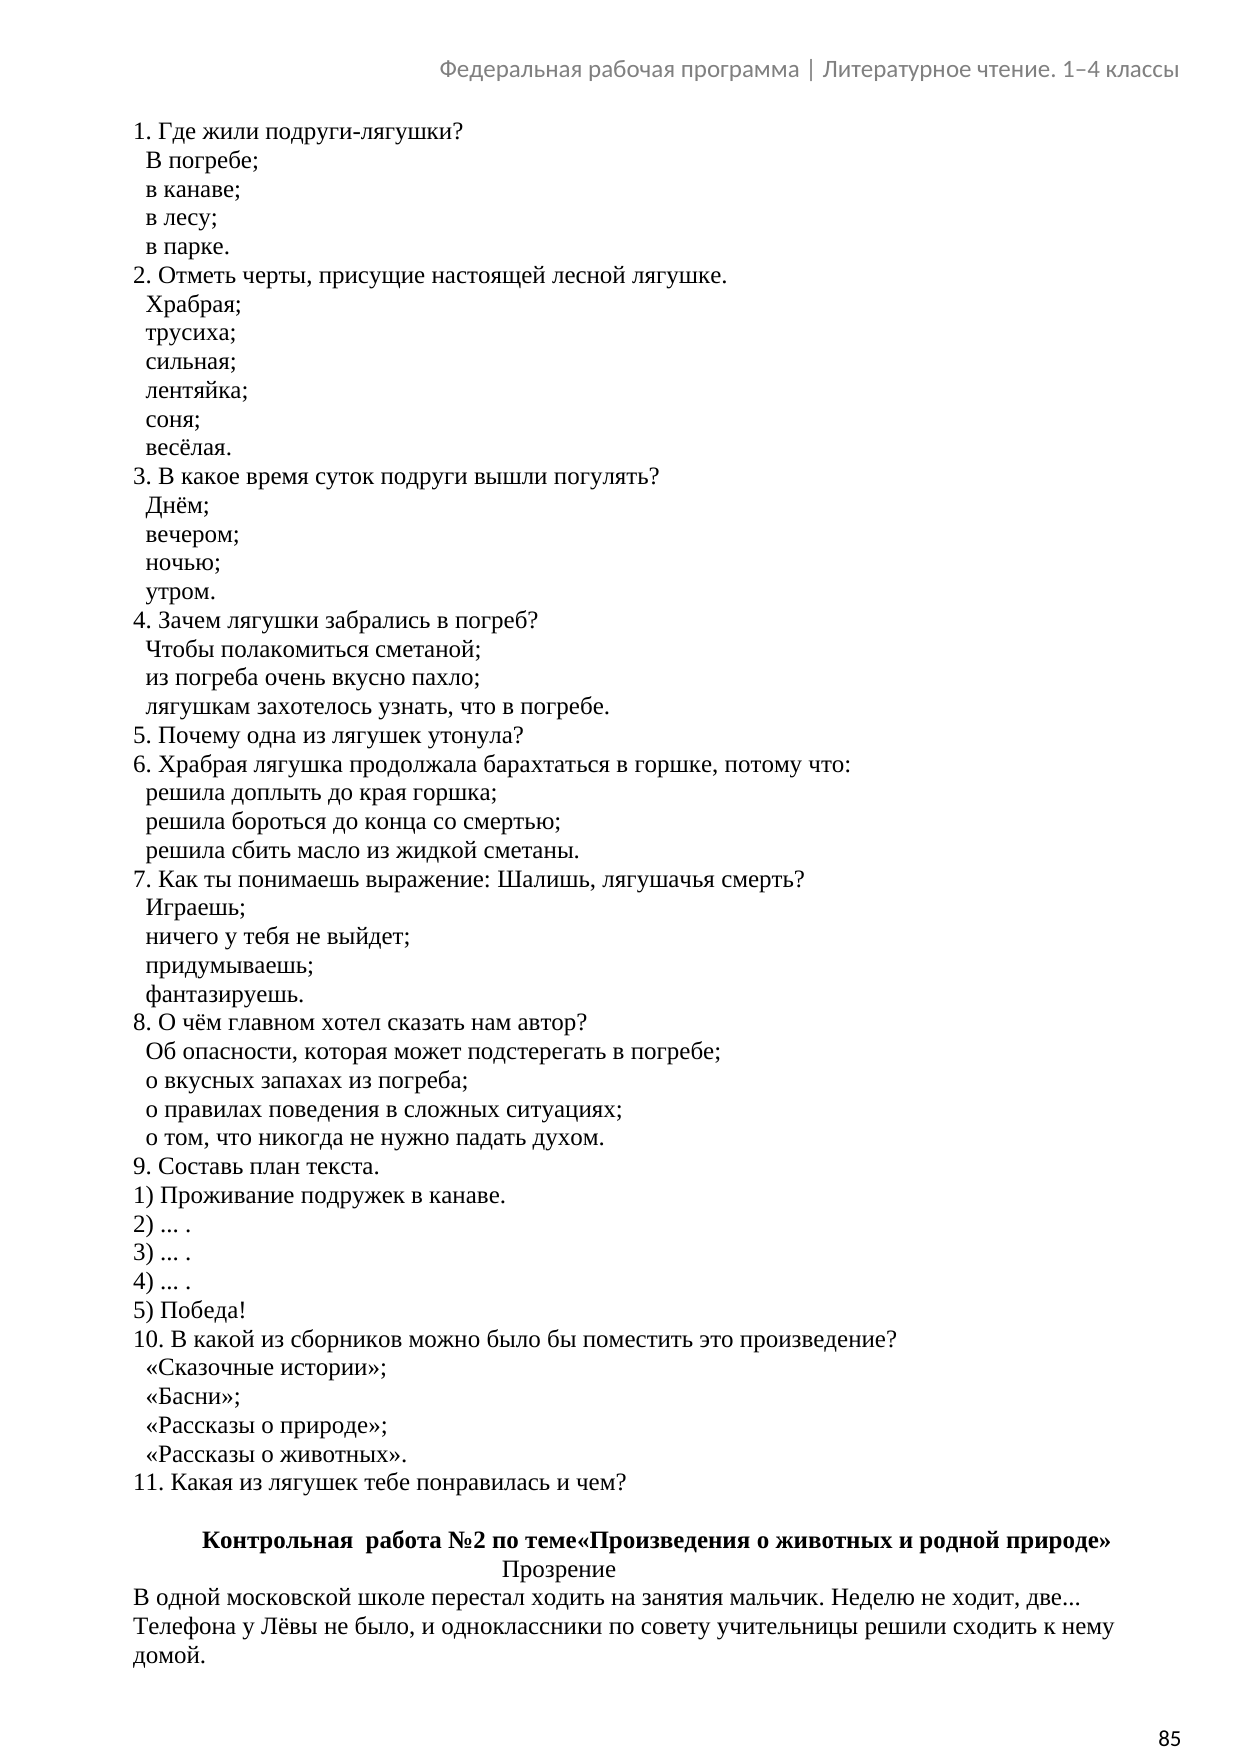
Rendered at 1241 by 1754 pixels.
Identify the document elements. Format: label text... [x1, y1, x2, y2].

text Прозрение [133, 1554, 1180, 1582]
text Храбрая; [133, 289, 1180, 317]
text 7. Как ты понимаешь выражение: Шалишь, лягушачья смерть? [133, 864, 1180, 892]
text 1. Где жили подруги-лягушки? [133, 116, 1180, 145]
text ничего у тебя не выйдет; [133, 921, 1180, 950]
text ночью; [133, 547, 1180, 576]
text 5. Почему одна из лягушек утонула? [133, 720, 1180, 749]
text 9. Составь план текста. [133, 1151, 1180, 1180]
text В погребе; [133, 145, 1180, 174]
text о правилах поведения в сложных ситуациях; [133, 1094, 1180, 1122]
text Контрольная работа №2 по теме«Произведения о животных и родной природе» [133, 1525, 1180, 1554]
text 2) ... . [133, 1209, 1180, 1237]
text в парке. [133, 231, 1180, 260]
text 2. Отметь черты, присущие настоящей лесной лягушке. [133, 260, 1180, 289]
text Об опасности, которая может подстерегать в погребе; [133, 1036, 1180, 1065]
text 8. О чём главном хотел сказать нам автор? [133, 1007, 1180, 1036]
text 1) Проживание подружек в канаве. [133, 1180, 1180, 1209]
text В одной московской школе перестал ходить на занятия мальчик. Неделю не ходит, две... [133, 1582, 1180, 1611]
text в канаве; [133, 174, 1180, 202]
text Чтобы полакомиться сметаной; [133, 634, 1180, 662]
text «Рассказы о животных». [133, 1439, 1180, 1467]
text фантазируешь. [133, 979, 1180, 1007]
text 6. Храбрая лягушка продолжала барахтаться в горшке, потому что: [133, 749, 1180, 777]
text 10. В какой из сборников можно было бы поместить это произведение? [133, 1324, 1180, 1352]
text 4) ... . [133, 1266, 1180, 1295]
text Телефона у Лёвы не было, и одноклассники по совету учительницы решили сходить к нему домой. [133, 1611, 1180, 1669]
text утром. [133, 576, 1180, 605]
text о том, что никогда не нужно падать духом. [133, 1122, 1180, 1151]
text 3) ... . [133, 1237, 1180, 1266]
text лентяйка; [133, 375, 1180, 404]
text весёлая. [133, 432, 1180, 461]
text в лесу; [133, 202, 1180, 231]
text лягушкам захотелось узнать, что в погребе. [133, 691, 1180, 720]
text соня; [133, 404, 1180, 432]
text Днём; [133, 490, 1180, 519]
text 5) Победа! [133, 1295, 1180, 1324]
text трусиха; [133, 317, 1180, 346]
text «Басни»; [133, 1381, 1180, 1410]
text «Рассказы о природе»; [133, 1410, 1180, 1439]
text Играешь; [133, 892, 1180, 921]
text 4. Зачем лягушки забрались в погреб? [133, 605, 1180, 634]
text «Сказочные истории»; [133, 1352, 1180, 1381]
text решила доплыть до края горшка; [133, 777, 1180, 806]
text вечером; [133, 519, 1180, 547]
text из погреба очень вкусно пахло; [133, 662, 1180, 691]
text о вкусных запахах из погреба; [133, 1065, 1180, 1094]
text сильная; [133, 346, 1180, 375]
text 11. Какая из лягушек тебе понравилась и чем? [133, 1467, 1180, 1496]
text решила сбить масло из жидкой сметаны. [133, 835, 1180, 864]
text придумываешь; [133, 950, 1180, 979]
text решила бороться до конца со смертью; [133, 806, 1180, 835]
text 3. В какое время суток подруги вышли погулять? [133, 461, 1180, 490]
